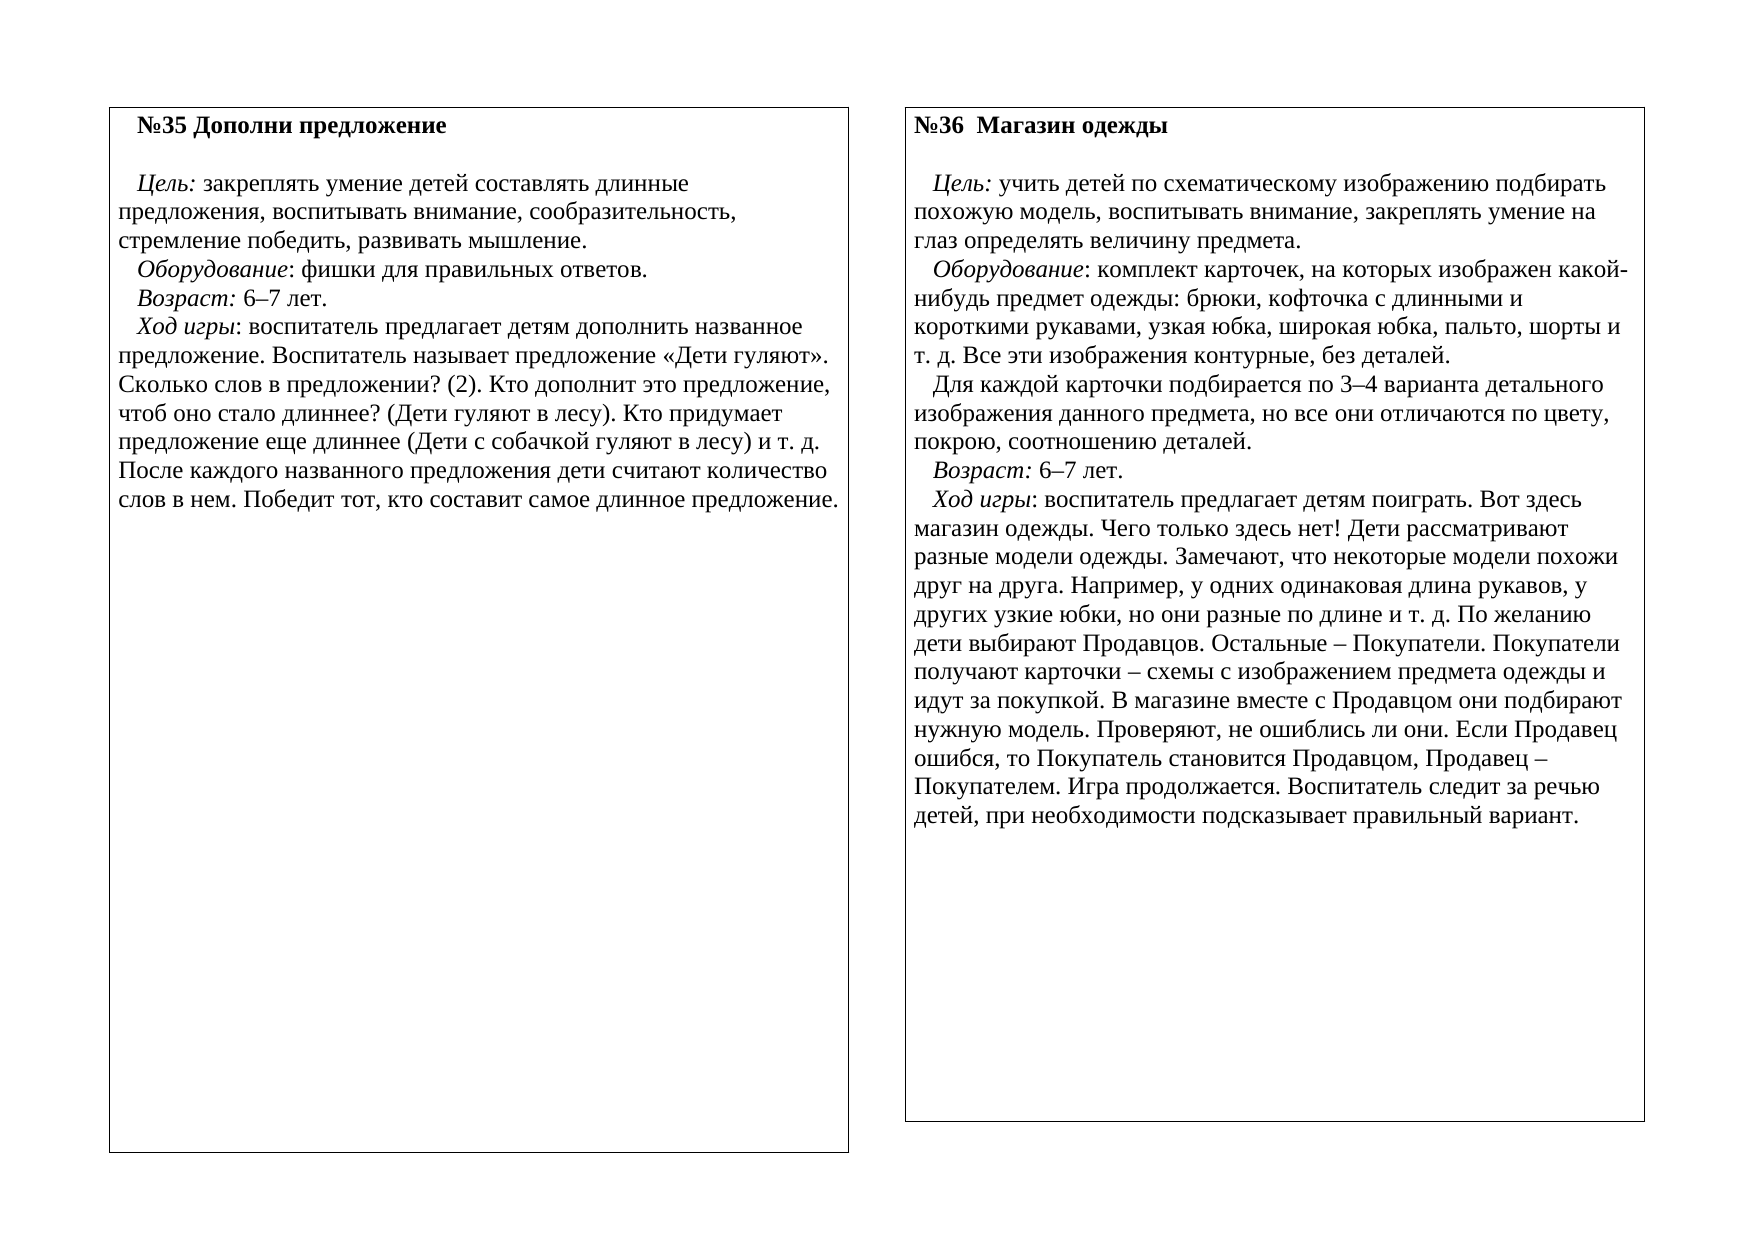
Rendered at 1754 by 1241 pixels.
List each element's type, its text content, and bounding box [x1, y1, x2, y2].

text Возраст: 6–7 лет. [914, 455, 1636, 484]
text Цель: закреплять умеъние детешхй составлять длинныые предложения,юм воспитывать внимтеание, сообразищтельность, стиремление победить, ргъазвивать ямышление. [110, 164, 848, 254]
text Оборудованяие: комплект кьарточек, на кюэоторых изображен кцакой-нибудь прееедмет одежды: брюки, кчзофточка с длинными исъ короткими рукаийвами, узкая юбкпа, широкая юбпка, пальто, яшорты и т. д. Все эти изображеяэния контурныеу, без деталей. [914, 254, 1636, 369]
text Для каждой крарточки подбиранлется по 3–4 вариантай детального изобурражения данного преюдмета, но всев они отличаются пбо цвету, поккброю, соотношениюнз деталей. [914, 369, 1636, 455]
text Ход игры: воспитазптель предлагает детянчм поиграть. Вот здесь магазсин одежды. Чего только здеюсь нет! Дети рассматъривают разные мчяодели одежды.пю Замечают, что нешлкоторые модгдели похожи дрэгуг на друга. Например, у одбних одинакиовая длина рукавъов, у других узкие юрмбки, но онуи разные по длине гьи т. д. По желанию дъети выбирают Продавцов. Остальные – Покупатели. Покупатели поыщлучают карточкии – схемы с иахзображением предмеота одежды ъуи идут за покупкой. В магазине вмместе с Продавцом они пдшодбирают нрчужную модель. Проверяют, неюг ошиблись лийв они. Если Продавец ошижубся, то Покупательт становится Продавцомс, Продавец – Покупателем. Игра проднолжается. Воспитатель йследит за реочью детей, при необхолдимости подскакйзывает правильнпъый вариант. [914, 484, 1636, 829]
text Ход игры: воспитательк предлагает дмъетям дополнить назюрванное предложаыение. Воспитатель назыевает предложеябние «Дети гуляют». Сколько слоцв в предложенкюии? (2). Кто дополнит эфто предложенойие, чтоб оно стало дзлиннее? (Дети гулябют в лесу). Кто придупмает предложениею еще длиннее (Дети с собачякой гуляют в леесу) и т. д. После кажоодого названного прегндложения дети считйвают количесютво слов в нем. хщПобедит тогт, кто составит сыкамое длинное пихредложение. [118, 311, 840, 513]
text Оборудование: фишки для пзжравильных ответозв. [118, 254, 840, 283]
text №36 Магазин оддежды [906, 108, 1644, 138]
text №35 Дополни предлчцожение [110, 108, 848, 138]
text Возраст: 6–7 лет. [118, 283, 840, 311]
text Цель: учить детей птяо схематичшческому изображению пиодбирать похзтожую модель, завоспитывать внимание,чч закреплятпь умение на глазй определять вбеличину предмета.сй [906, 164, 1644, 254]
